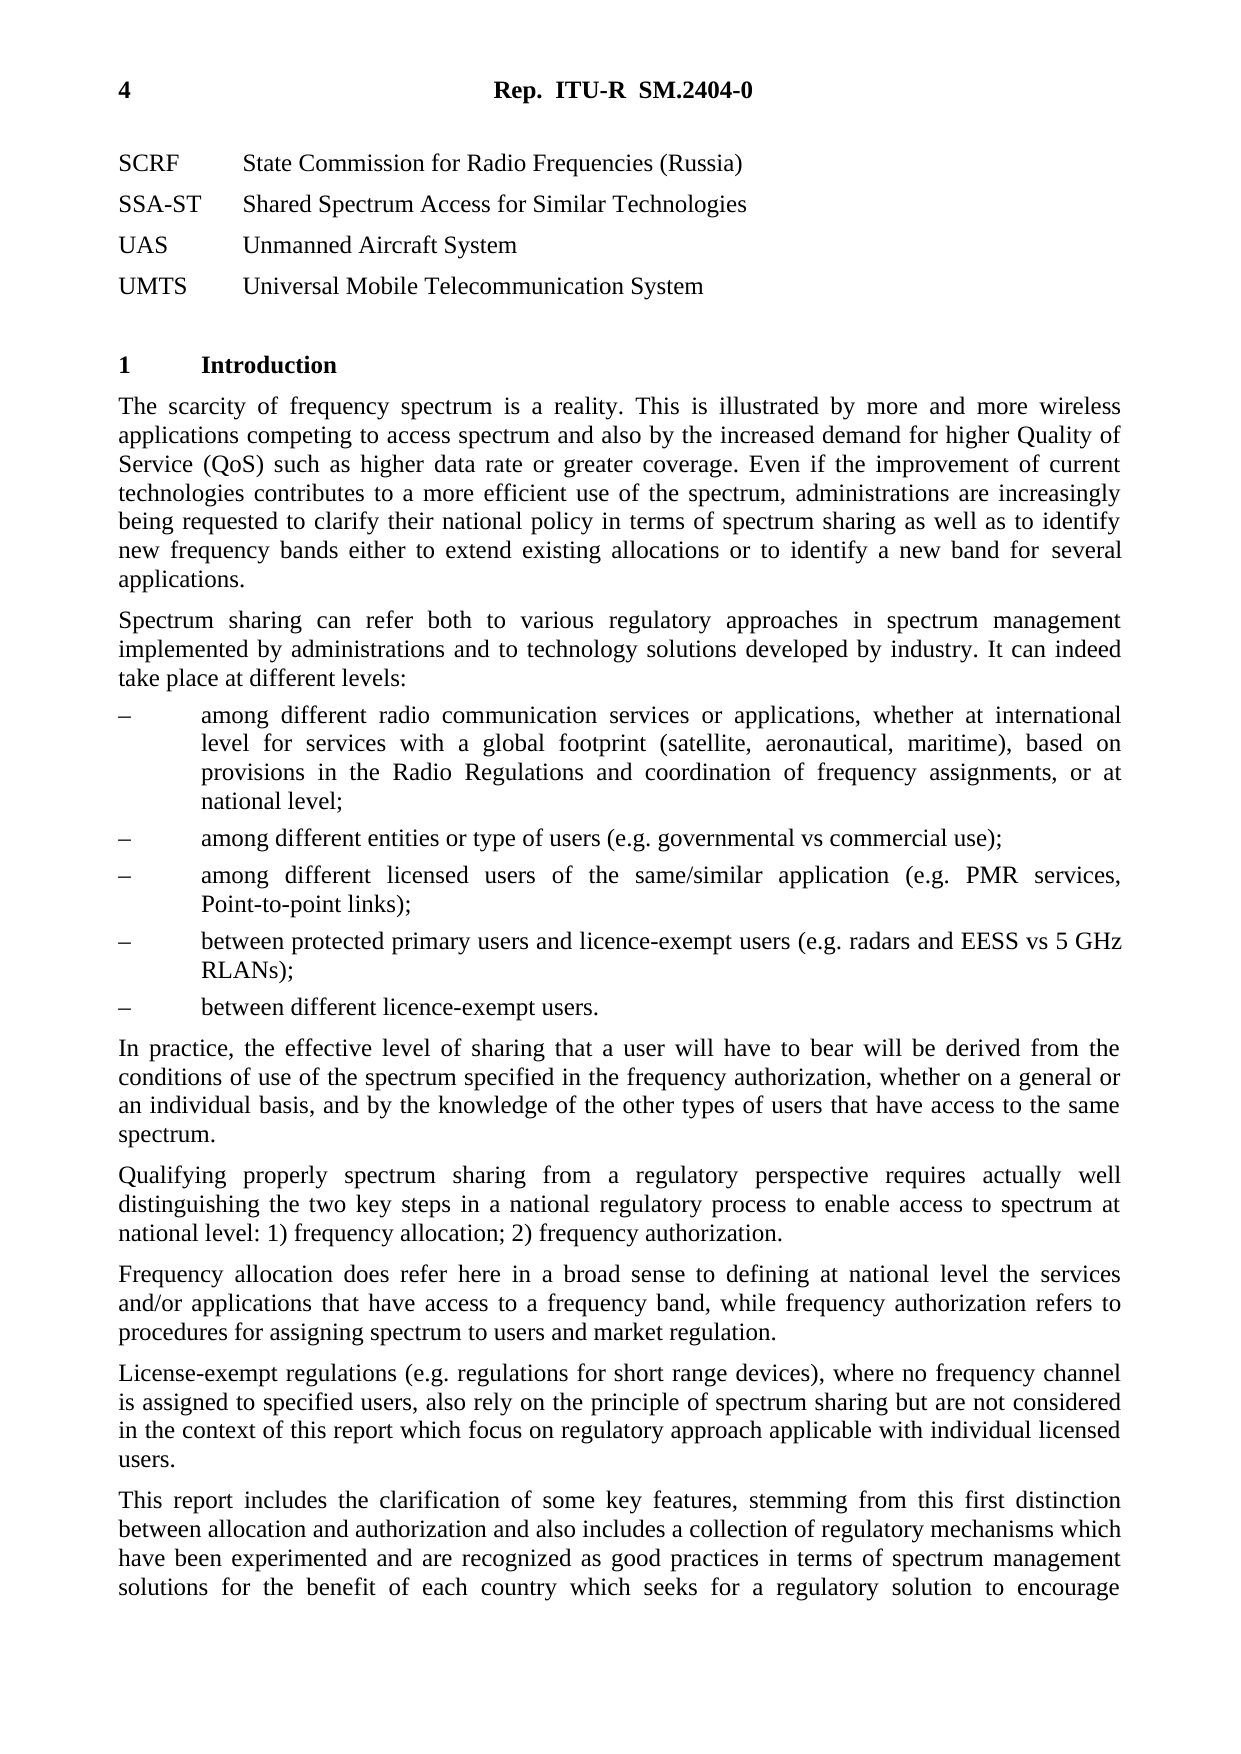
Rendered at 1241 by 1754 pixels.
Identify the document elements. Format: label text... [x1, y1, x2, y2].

text The scarcity of frequency spectrum is a reality. This is illustrated by more and more wireless applications competing to access spectrum and also by the increased demand for higher Quality of Service (QoS) such as higher data rate or greater coverage. Even if the improvement of current technologies contributes to a more efficient use of the spectrum, administrations are increasingly being requested to clarify their national policy in terms of spectrum sharing as well as to identify new frequency bands either to extend existing allocations or to identify a new band for several applications. [118, 391, 1122, 593]
text UMTS Universal Mobile Telecommunication System [118, 271, 1122, 300]
text ‒ between different licence-exempt users. [118, 992, 1122, 1021]
text Spectrum sharing can refer both to various regulatory approaches in spectrum management implemented by administrations and to technology solutions developed by industry. It can indeed take place at different levels: [118, 605, 1122, 691]
text SCRF State Commission for Radio Frequencies (Russia) [118, 148, 1122, 176]
text Qualifying properly spectrum sharing from a regulatory perspective requires actually well distinguishing the two key steps in a national regulatory process to enable access to spectrum at national level: 1) frequency allocation; 2) frequency authorization. [118, 1161, 1122, 1247]
text ‒ among different entities or type of users (e.g. governmental vs commercial use); [118, 823, 1122, 852]
text Frequency allocation does refer here in a broad sense to defining at national level the services and/or applications that have access to a frequency band, while frequency authorization refers to procedures for assigning spectrum to users and market regulation. [118, 1259, 1122, 1346]
text ‒ among different licensed users of the same/similar application (e.g. PMR services, Point-to-point links); [118, 860, 1122, 918]
text UAS Unmanned Aircraft System [118, 230, 1122, 259]
subtitle 1 Introduction [118, 350, 1122, 379]
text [118, 1486, 1122, 1601]
text SSA-ST Shared Spectrum Access for Similar Technologies [118, 189, 1122, 218]
text ‒ among different radio communication services or applications, whether at international level for services with a global footprint (satellite, aeronautical, maritime), based on provisions in the Radio Regulations and coordination of frequency assignments, or at national level; [118, 700, 1122, 815]
text In practice, the effective level of sharing that a user will have to bear will be derived from the conditions of use of the spectrum specified in the frequency authorization, whether on a general or an individual basis, and by the knowledge of the other types of users that have access to the same spectrum. [118, 1033, 1122, 1148]
text ‒ between protected primary users and licence-exempt users (e.g. radars and EESS vs 5 GHz RLANs); [118, 926, 1122, 983]
text License-exempt regulations (e.g. regulations for short range devices), where no frequency channel is assigned to specified users, also rely on the principle of spectrum sharing but are not considered in the context of this report which focus on regulatory approach applicable with individual licensed users. [118, 1358, 1122, 1473]
